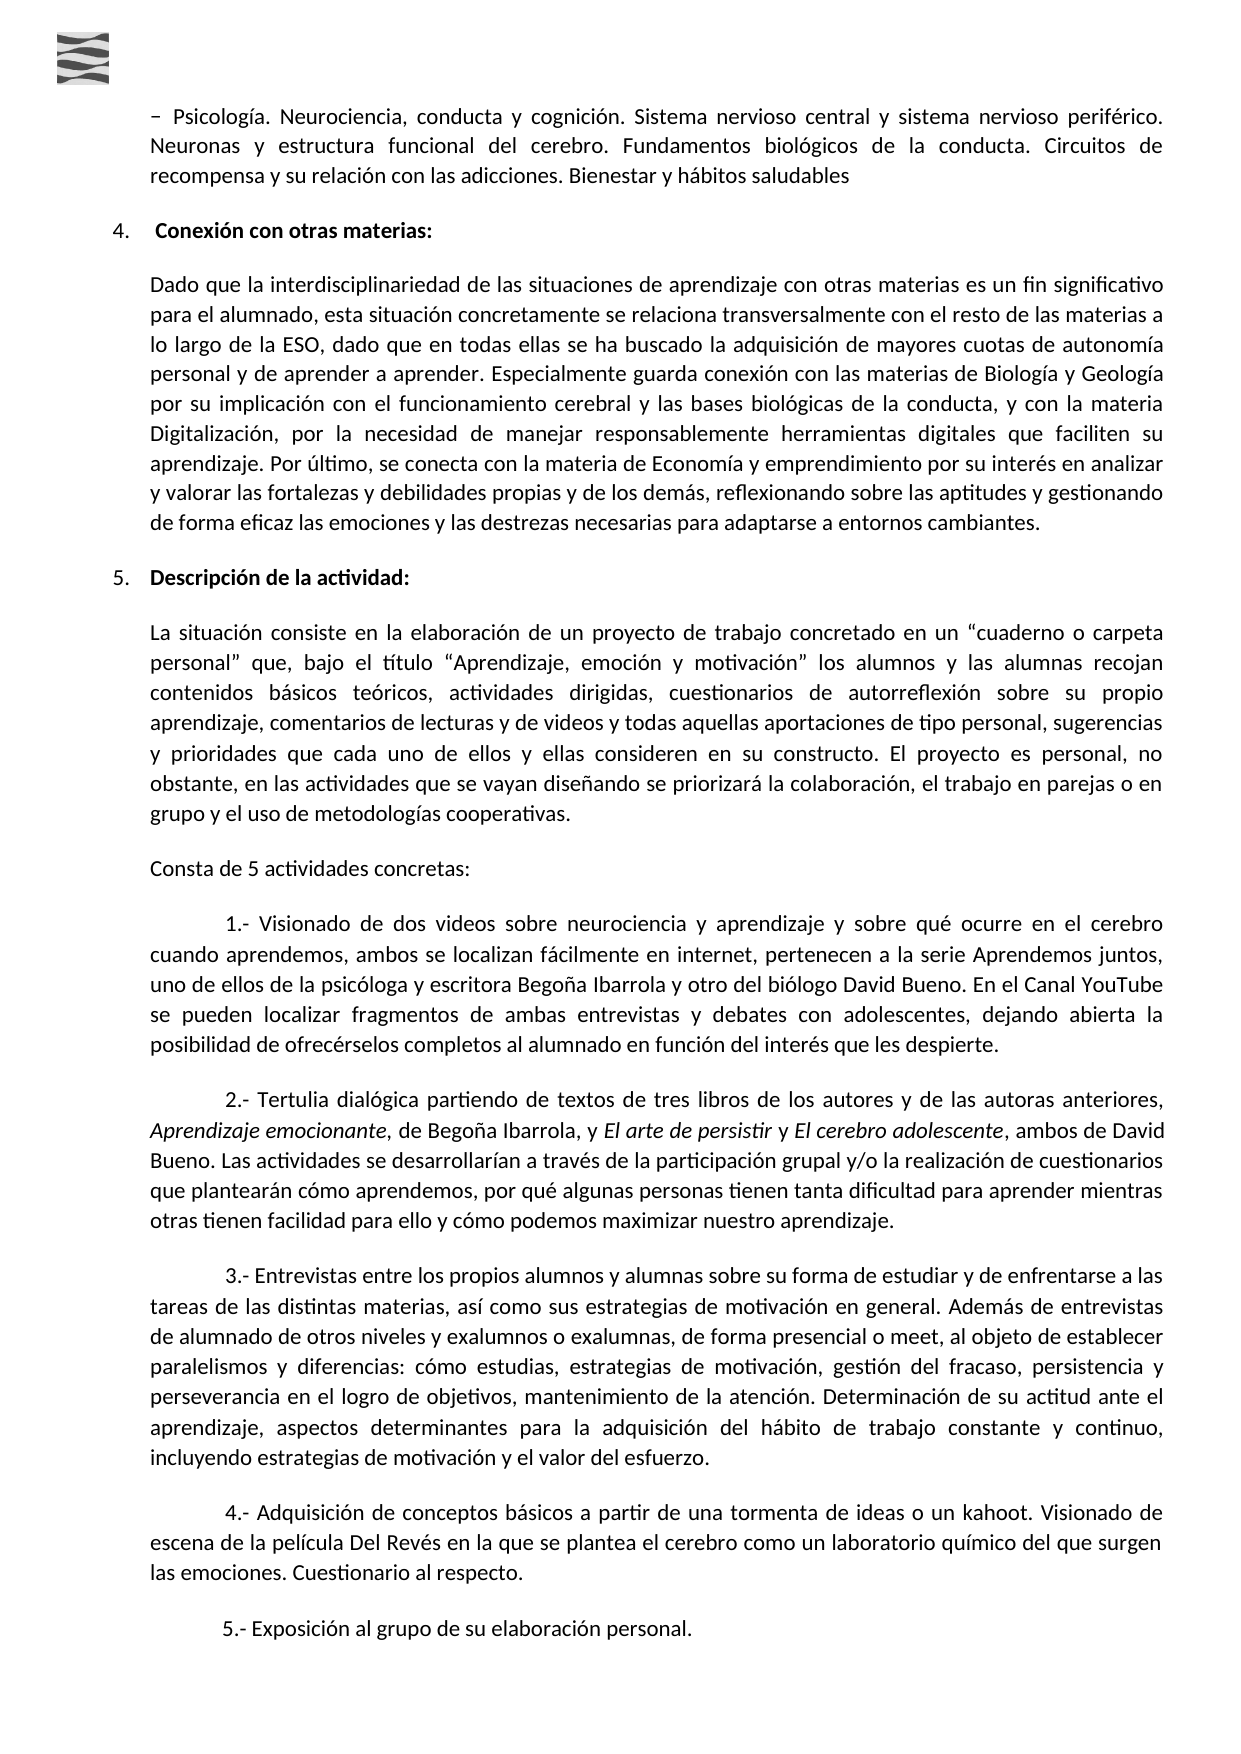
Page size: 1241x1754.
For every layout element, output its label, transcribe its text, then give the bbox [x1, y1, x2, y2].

text 3.- Entrevistas entre los propios alumnos y alumnas sobre su forma de estudiar y de enfrentarse a las tareas de las distintas materias, así como sus estrategias de motivación en general. Además de entrevistas de alumnado de otros niveles y exalumnos o exalumnas, de forma presencial o meet, al objeto de establecer paralelismos y diferencias: cómo estudias, estrategias de motivación, gestión del fracaso, persistencia y perseverancia en el logro de objetivos, mantenimiento de la atención. Determinación de su actitud ante el aprendizaje, aspectos determinantes para la adquisición del hábito de trabajo constante y continuo, incluyendo estrategias de motivación y el valor del esfuerzo. [150, 1262, 1165, 1471]
text Dado que la interdisciplinariedad de las situaciones de aprendizaje con otras materias es un fin significativo para el alumnado, esta situación concretamente se relaciona transversalmente con el resto de las materias a lo largo de la ESO, dado que en todas ellas se ha buscado la adquisición de mayores cuotas de autonomía personal y de aprender a aprender. Especialmente guarda conexión con las materias de Biología y Geología por su implicación con el funcionamiento cerebral y las bases biológicas de la conducta, y con la materia Digitalización, por la necesidad de manejar responsablemente herramientas digitales que faciliten su aprendizaje. Por último, se conecta con la materia de Economía y emprendimiento por su interés en analizar y valorar las fortalezas y debilidades propias y de los demás, reflexionando sobre las aptitudes y gestionando de forma eficaz las emociones y las destrezas necesarias para adaptarse a entornos cambiantes. [150, 271, 1165, 536]
text 5.- Exposición al grupo de su elaboración personal. [75, 1614, 1165, 1642]
text 4.- Adquisición de conceptos básicos a partir de una tormenta de ideas o un kahoot. Visionado de escena de la película Del Revés en la que se plantea el cerebro como un laboratorio químico del que surgen las emociones. Cuestionario al respecto. [150, 1498, 1165, 1587]
list Conexión con otras materias: [112, 216, 1165, 244]
text 1.- Visionado de dos videos sobre neurociencia y aprendizaje y sobre qué ocurre en el cerebro cuando aprendemos, ambos se localizan fácilmente en internet, pertenecen a la serie Aprendemos juntos, uno de ellos de la psicóloga y escritora Begoña Ibarrola y otro del biólogo David Bueno. En el Canal YouTube se pueden localizar fragmentos de ambas entrevistas y debates con adolescentes, dejando abierta la posibilidad de ofrecérselos completos al alumnado en función del interés que les despierte. [150, 909, 1165, 1058]
text − Psicología. Neurociencia, conducta y cognición. Sistema nervioso central y sistema nervioso periférico. Neuronas y estructura funcional del cerebro. Fundamentos biológicos de la conducta. Circuitos de recompensa y su relación con las adicciones. Bienestar y hábitos saludables [150, 102, 1165, 189]
text La situación consiste en la elaboración de un proyecto de trabajo concretado en un “cuaderno o carpeta personal” que, bajo el título “Aprendizaje, emoción y motivación” los alumnos y las alumnas recojan contenidos básicos teóricos, actividades dirigidas, cuestionarios de autorreflexión sobre su propio aprendizaje, comentarios de lecturas y de videos y todas aquellas aportaciones de tipo personal, sugerencias y prioridades que cada uno de ellos y ellas consideren en su constructo. El proyecto es personal, no obstante, en las actividades que se vayan diseñando se priorizará la colaboración, el trabajo en parejas o en grupo y el uso de metodologías cooperativas. [150, 618, 1165, 827]
text Consta de 5 actividades concretas: [75, 854, 1165, 882]
list Descripción de la actividad: [112, 563, 1165, 591]
text 2.- Tertulia dialógica partiendo de textos de tres libros de los autores y de las autoras anteriores, Aprendizaje emocionante, de Begoña Ibarrola, y El arte de persistir y El cerebro adolescente, ambos de David Bueno. Las actividades se desarrollarían a través de la participación grupal y/o la realización de cuestionarios que plantearán cómo aprendemos, por qué algunas personas tienen tanta dificultad para aprender mientras otras tienen facilidad para ello y cómo podemos maximizar nuestro aprendizaje. [150, 1086, 1165, 1234]
